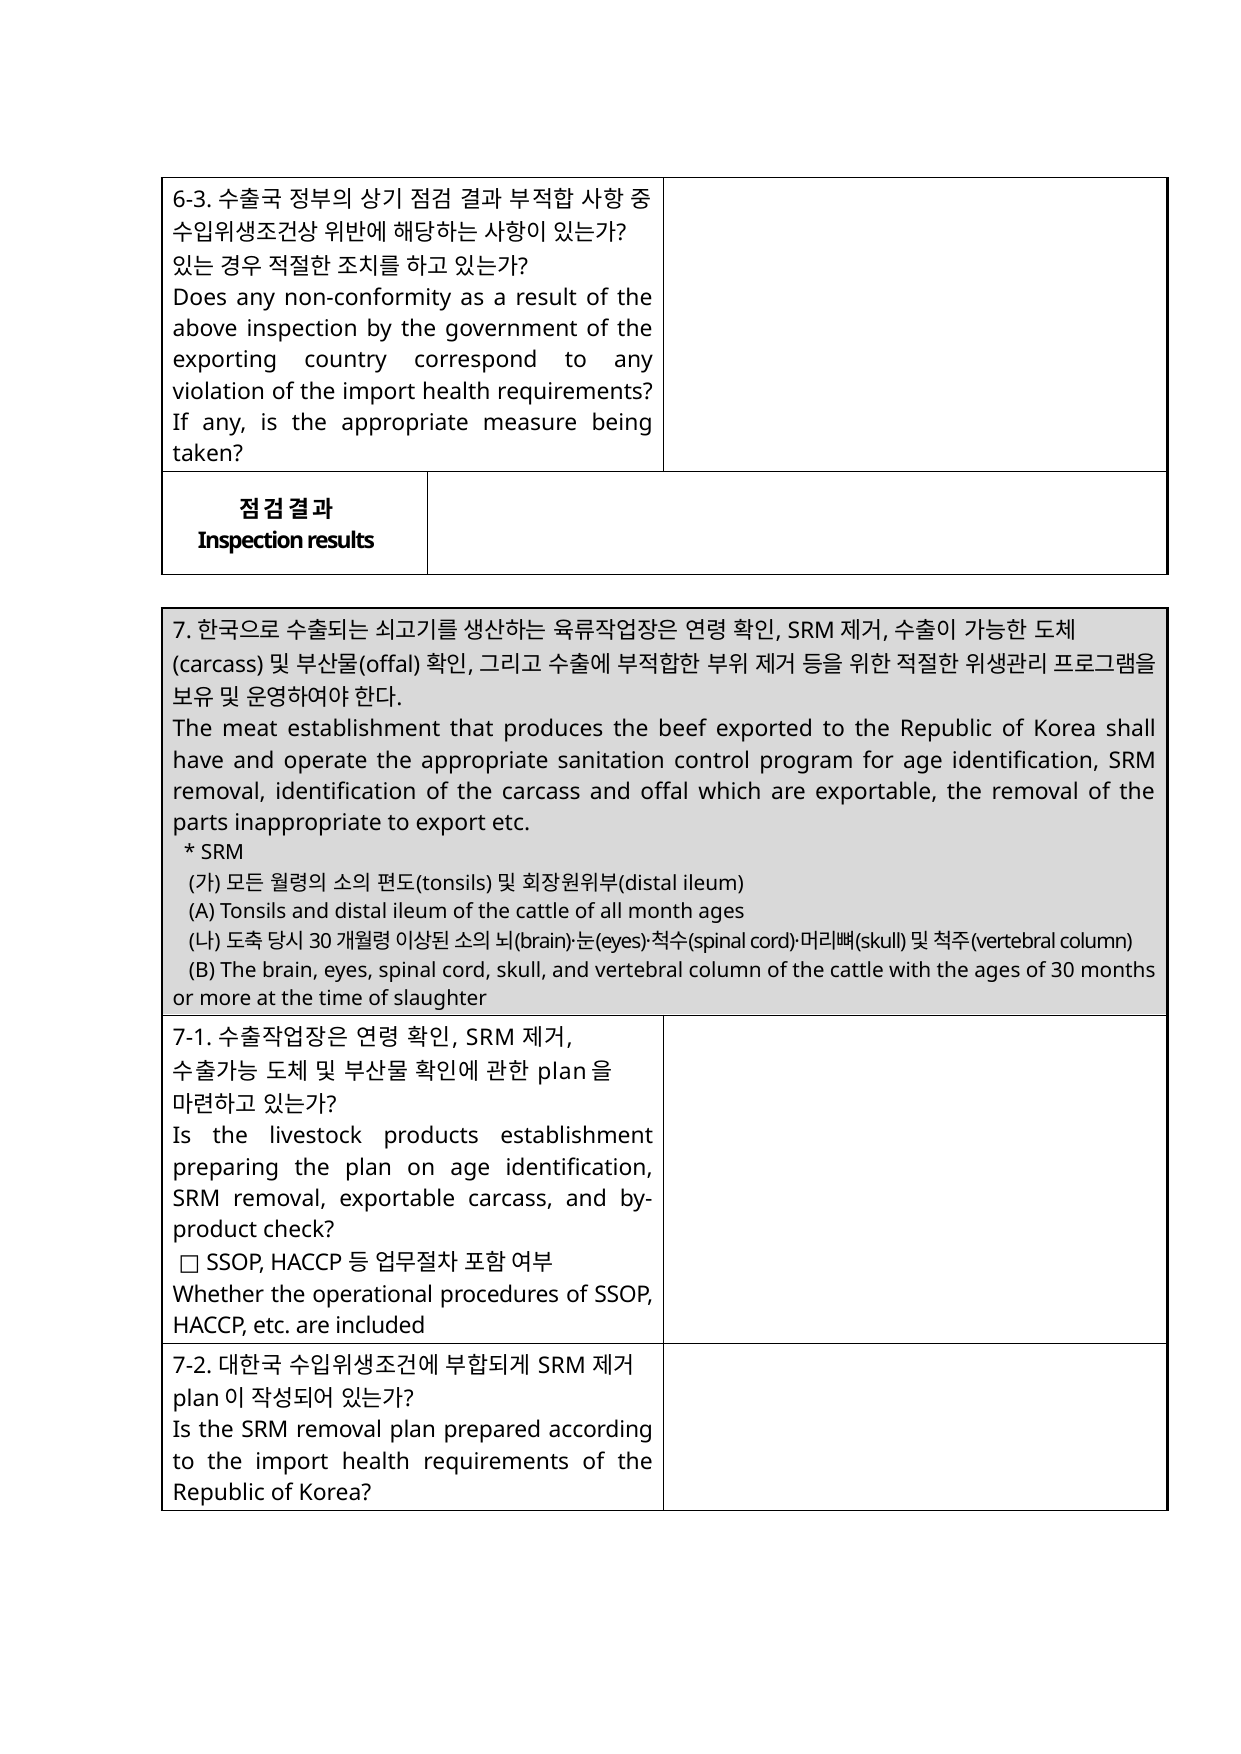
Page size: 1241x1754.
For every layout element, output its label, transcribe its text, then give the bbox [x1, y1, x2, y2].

table_cell 7-1. 수출작업장은 연령 확인, SRM 제거, 수출가능 도체 및 부산물 확인에 관한 plan을 마련하고 있는가? Is the livestock products establishment preparing the plan on age identification, SRM removal, exportable carcass, and by-product check? □ SSOP, HACCP 등 업무절차 포함 여부 Whether the operational procedures of SSOP, HACCP, etc. are included [163, 1016, 663, 1343]
table_header 7. 한국으로 수출되는 쇠고기를 생산하는 육류작업장은 연령 확인, SRM 제거, 수출이 가능한 도체(carcass) 및 부산물(offal) 확인, 그리고 수출에 부적합한 부위 제거 등을 위한 적절한 위생관리 프로그램을 보유 및 운영하여야 한다. The meat establishment that produces the beef exported to the Republic of Korea shall have and operate the appropriate sanitation control program for age identification, SRM removal, identification of the carcass and offal which are exportable, the removal of the parts inappropriate to export etc. * SRM (가) 모든 월령의 소의 편도(tonsils) 및 회장원위부(distal ileum) (A) Tonsils and distal ileum of the cattle of all month ages (나) 도축 당시 30개월령 이상된 소의 뇌(brain)·눈(eyes)·척수(spinal cord)·머리뼈(skull) 및 척주(vertebral column) (B) The brain, eyes, spinal cord, skull, and vertebral column of the cattle with the ages of 30 months or more at the time of slaughter [163, 609, 1166, 1014]
table_cell [664, 178, 1166, 471]
table_cell 6-3. 수출국 정부의 상기 점검 결과 부적합 사항 중 수입위생조건상 위반에 해당하는 사항이 있는가? 있는 경우 적절한 조치를 하고 있는가? Does any non-conformity as a result of the above inspection by the government of the exporting country correspond to any violation of the import health requirements? If any, is the appropriate measure being taken? [163, 178, 663, 471]
table_cell [664, 1016, 1166, 1343]
table_cell 점 검 결 과 Inspection results [163, 472, 427, 574]
table_cell [664, 1344, 1166, 1510]
table_cell [428, 472, 1166, 574]
table_cell 7-2. 대한국 수입위생조건에 부합되게 SRM 제거 plan이 작성되어 있는가? Is the SRM removal plan prepared according to the import health requirements of the Republic of Korea? [163, 1344, 663, 1510]
